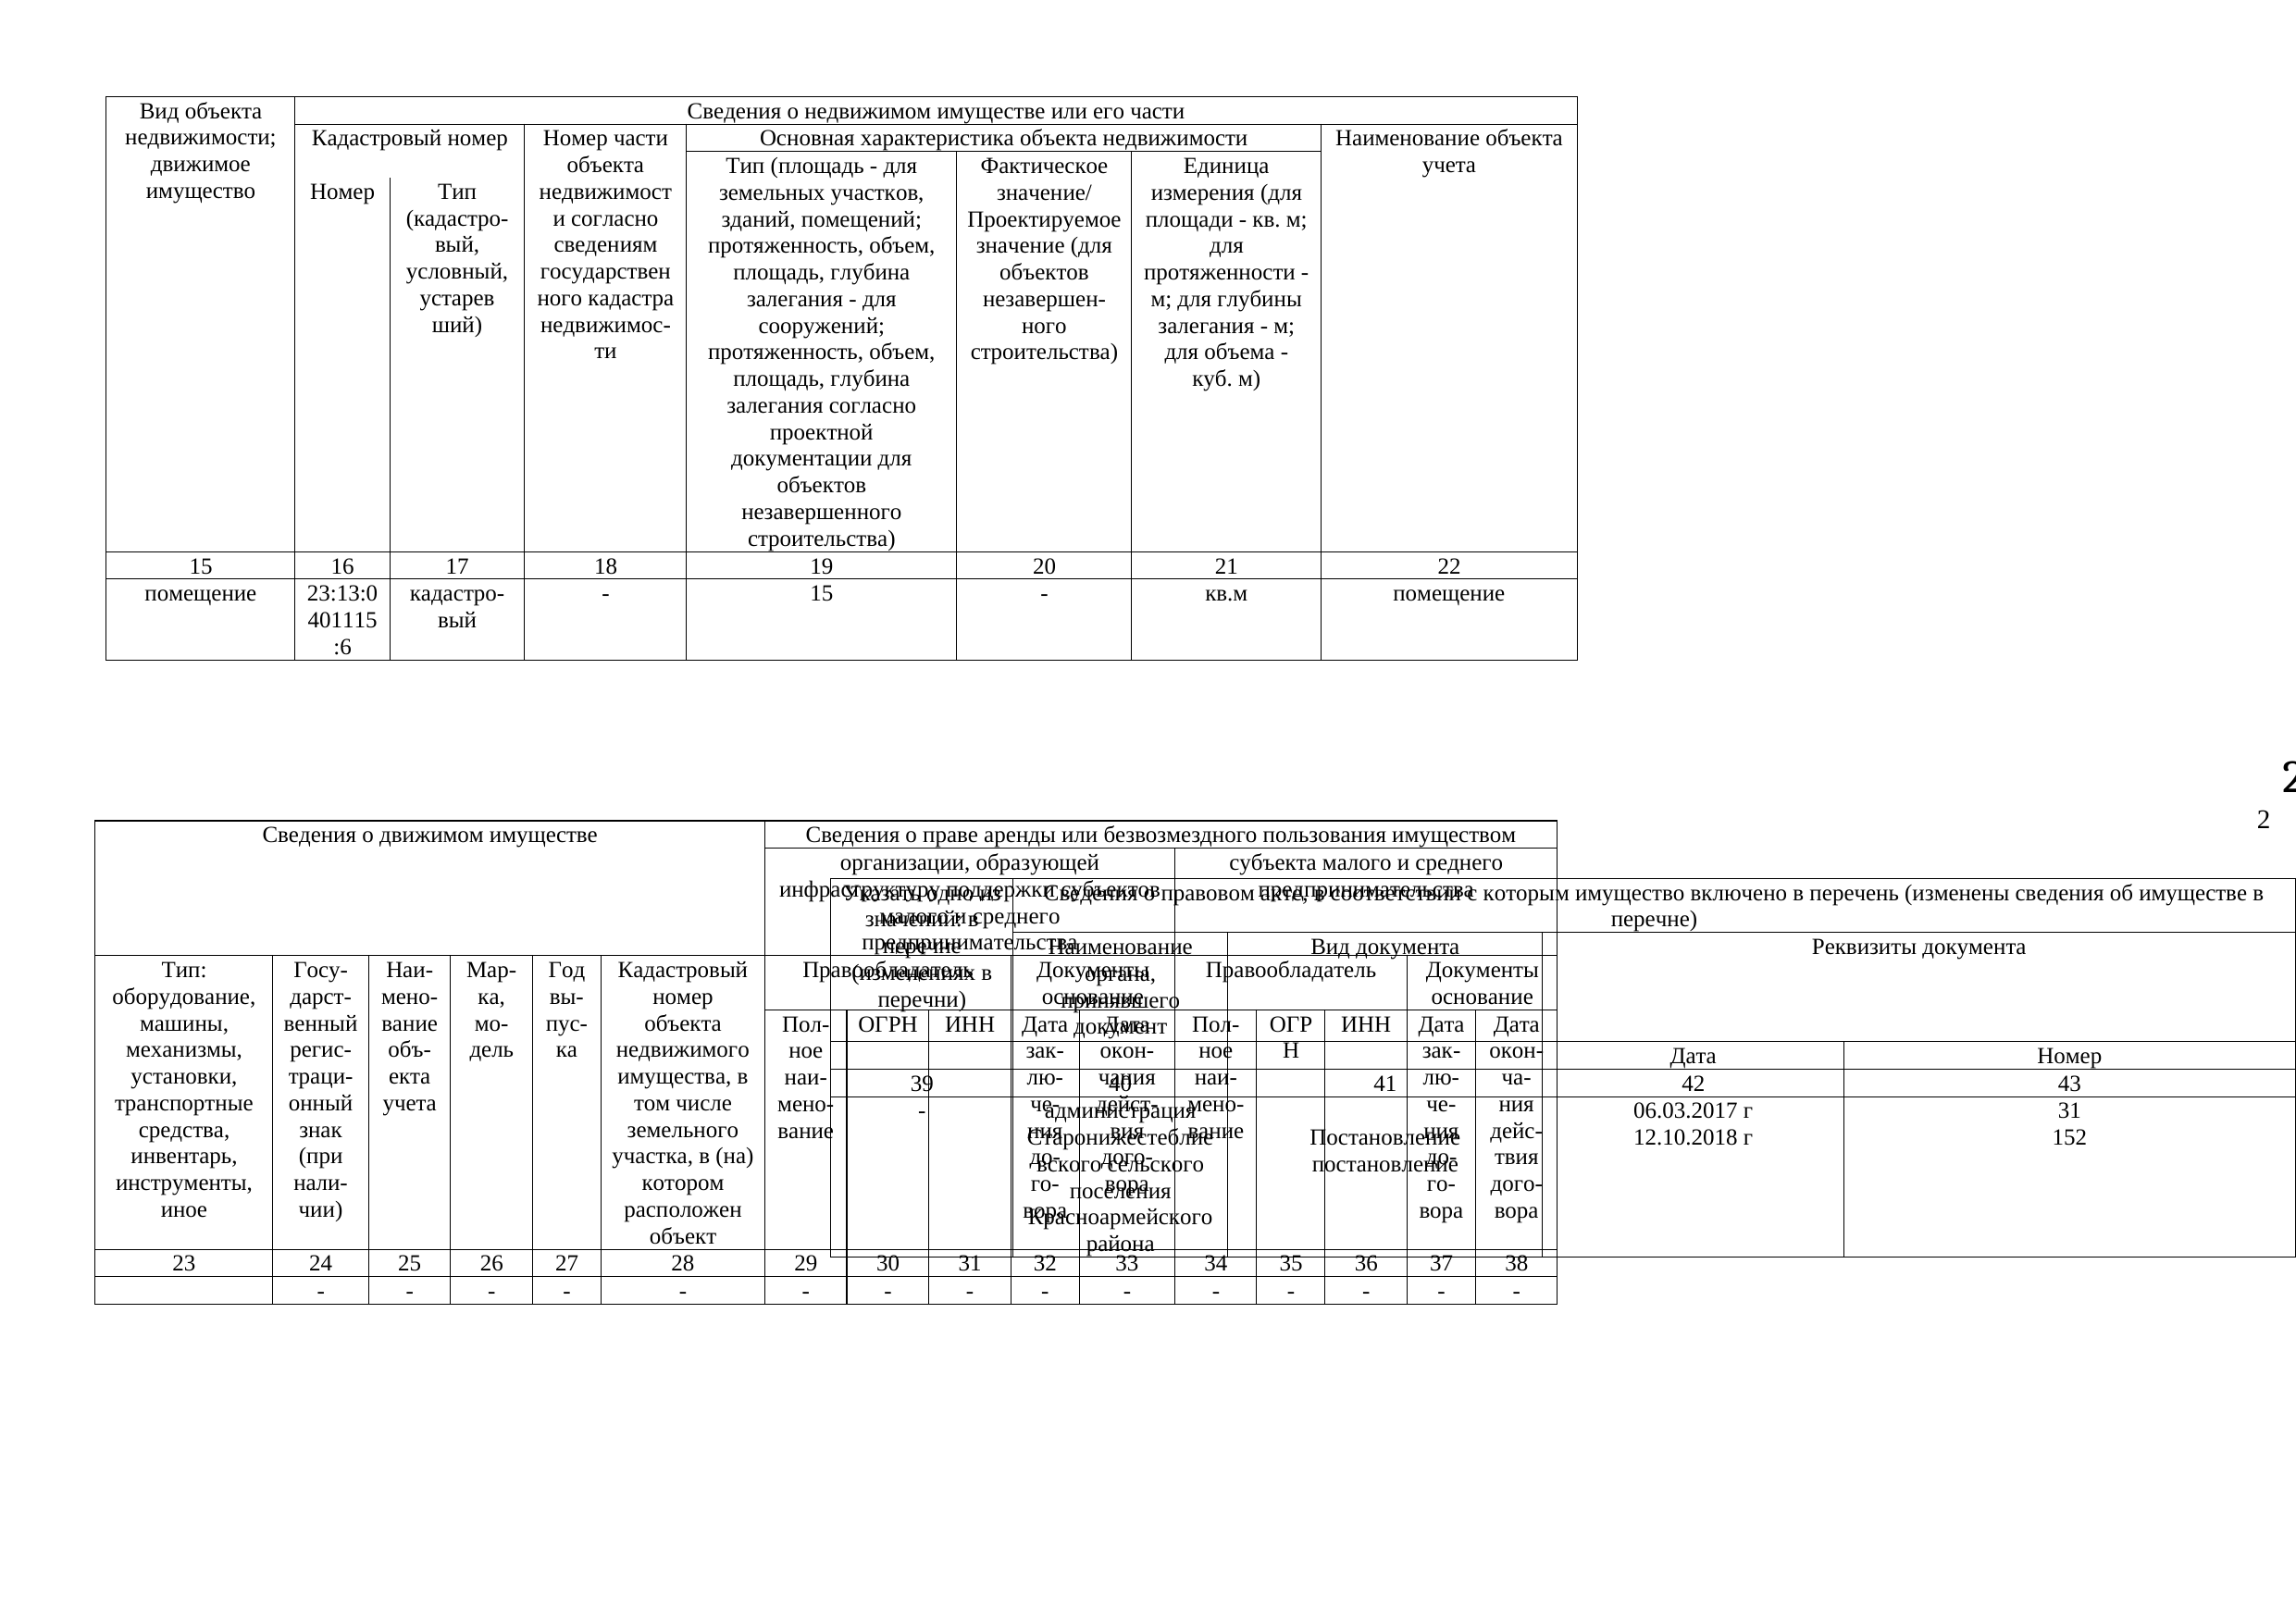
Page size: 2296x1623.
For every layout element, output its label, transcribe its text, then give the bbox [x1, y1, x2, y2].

table_header Сведения о праве аренды или безвозмездного пользования имуществом [765, 822, 1557, 848]
table_cell Госу- дарст- венный регис- траци-онный знак (при нали- чии) [273, 956, 368, 1248]
table_cell - [602, 1277, 764, 1304]
table_cell Дата [1543, 1042, 1843, 1069]
table_cell Основная характеристика объекта недвижимости [687, 125, 1321, 151]
table_cell 22 [1322, 552, 1577, 578]
table_cell - [929, 1277, 1011, 1304]
table_cell - [451, 1277, 532, 1304]
table_cell 06.03.2017 г 12.10.2018 г [1543, 1097, 1843, 1257]
table_cell Наименование объекта учета [1322, 125, 1577, 551]
table_cell 33 [1080, 1258, 1174, 1276]
table_cell Вид документа [1228, 933, 1542, 1041]
table_cell 36 [1325, 1258, 1407, 1276]
table_cell - [533, 1277, 601, 1304]
table_cell - [1325, 1277, 1407, 1304]
table_cell 29 [765, 1250, 846, 1276]
table_cell 40 [1013, 1070, 1227, 1096]
table_header Сведения о движимом имуществе [95, 822, 764, 955]
table_cell Тип (площадь - для земельных участков, зданий, помещений; протяженность, объем, площадь, глубина залегания - для сооружений; протяженность, объем, площадь, глубина залегания согласно проектной документации для объектов незавершенного строительства) [687, 152, 956, 551]
table_cell 26 [451, 1250, 532, 1276]
table_cell 15 [106, 552, 294, 578]
table_cell 28 [602, 1250, 764, 1276]
table_cell организации, образующей инфраструктуру поддержки субъектов малого и среднего предпринимательства [765, 849, 1174, 955]
table_cell 18 [525, 552, 686, 578]
table_cell кв.м [1132, 579, 1321, 660]
table_cell 39 [831, 1070, 1012, 1096]
table_cell Пол- ное наи- мено-вание [765, 1010, 830, 1248]
table_cell - [1257, 1277, 1324, 1304]
table_cell 16 [295, 552, 390, 578]
table_header Сведения о правовом акте, в соответствии с которым имущество включено в перечень (изменены сведения об имуществе в перечне) [1013, 879, 2295, 932]
table_cell Номер [295, 178, 390, 551]
table_cell [1228, 1042, 1542, 1069]
table_cell 15 [687, 579, 956, 660]
table_cell Фактическое значение/ Проектируемое значение (для объектов незавершен- ного строительства) [957, 152, 1131, 551]
table_cell Единица измерения (для площади - кв. м; для протяженности - м; для глубины залегания - м; для объема - куб. м) [1132, 152, 1321, 551]
table_cell - [765, 1277, 846, 1304]
table_cell - [1080, 1277, 1174, 1304]
table_cell 20 [957, 552, 1131, 578]
table_cell - [1175, 1277, 1256, 1304]
table_cell Кадастровый номер объекта недвижимого имущества, в том числе земельного участка, в (на) котором расположен объект [602, 956, 764, 1248]
table_cell - [1011, 1277, 1079, 1304]
table_cell 41 [1228, 1070, 1542, 1096]
table_cell - [1408, 1277, 1475, 1304]
table_cell 24 [273, 1250, 368, 1276]
table_cell - [831, 1097, 1012, 1257]
table_cell Наи-мено-вание объ- екта учета [369, 956, 450, 1248]
table_cell 23 [95, 1250, 272, 1276]
table_cell - [957, 579, 1131, 660]
table_cell Тип (кадастро- вый, условный, устарев ший) [391, 178, 524, 551]
table_header Сведения о недвижимом имуществе или его части [295, 97, 1577, 123]
table_cell 32 [1011, 1258, 1079, 1276]
table_cell Номер [1844, 1042, 2295, 1069]
table_cell 42 [1543, 1070, 1843, 1096]
table_cell 38 [1476, 1258, 1557, 1276]
table_cell 37 [1408, 1258, 1475, 1276]
table_cell Год вы- пус-ка [533, 956, 601, 1248]
table_cell Тип: оборудование, машины, механизмы, установки, транспортные средства, инвентарь, инструменты, иное [95, 956, 272, 1248]
table_cell 27 [533, 1250, 601, 1276]
table_cell 21 [1132, 552, 1321, 578]
table_cell 23:13:0401115:6 [295, 579, 390, 660]
table_cell [1013, 1042, 1227, 1069]
table_cell 35 [1257, 1258, 1324, 1276]
table_cell Кадастровый номер [295, 125, 524, 178]
table_cell Правообладатель [765, 956, 830, 1010]
table_cell - [273, 1277, 368, 1304]
table_cell Мар-ка, мо- дель [451, 956, 532, 1248]
table_cell 17 [391, 552, 524, 578]
table_cell Реквизиты документа [1543, 933, 2295, 1041]
table_cell [95, 1277, 272, 1304]
table_cell субъекта малого и среднего предпринимательства [1175, 849, 1557, 878]
table_cell [831, 1042, 1012, 1069]
table_cell помещение [1322, 579, 1577, 660]
table_cell 43 [1844, 1070, 2295, 1096]
table_cell - [369, 1277, 450, 1304]
table_cell кадастро- вый [391, 579, 524, 660]
table_cell 19 [687, 552, 956, 578]
table_cell 25 [369, 1250, 450, 1276]
table_cell - [848, 1277, 928, 1304]
table_cell - [525, 579, 686, 660]
table_cell администрация Старонижестеблиевского сельского поселения Красноармейского района [1013, 1097, 1227, 1257]
table_cell 31 152 [1844, 1097, 2295, 1257]
table_cell - [1476, 1277, 1557, 1304]
table_cell Постановление постановление [1228, 1097, 1542, 1257]
table_cell 34 [1175, 1258, 1256, 1276]
table_header Указать одно из значений: в перечне (изменениях в перечни) [831, 879, 1012, 1041]
table_cell Номер части объекта недвижимости согласно сведениям государственного кадастра недвижимос- ти [525, 125, 686, 551]
table_cell Наименование органа, принявшего документ [1013, 933, 1227, 1041]
table_cell помещение [106, 579, 294, 660]
table_cell 30 [848, 1258, 928, 1276]
table_header Вид объекта недвижимости; движимое имущество [106, 97, 294, 551]
table_cell 31 [929, 1258, 1011, 1276]
